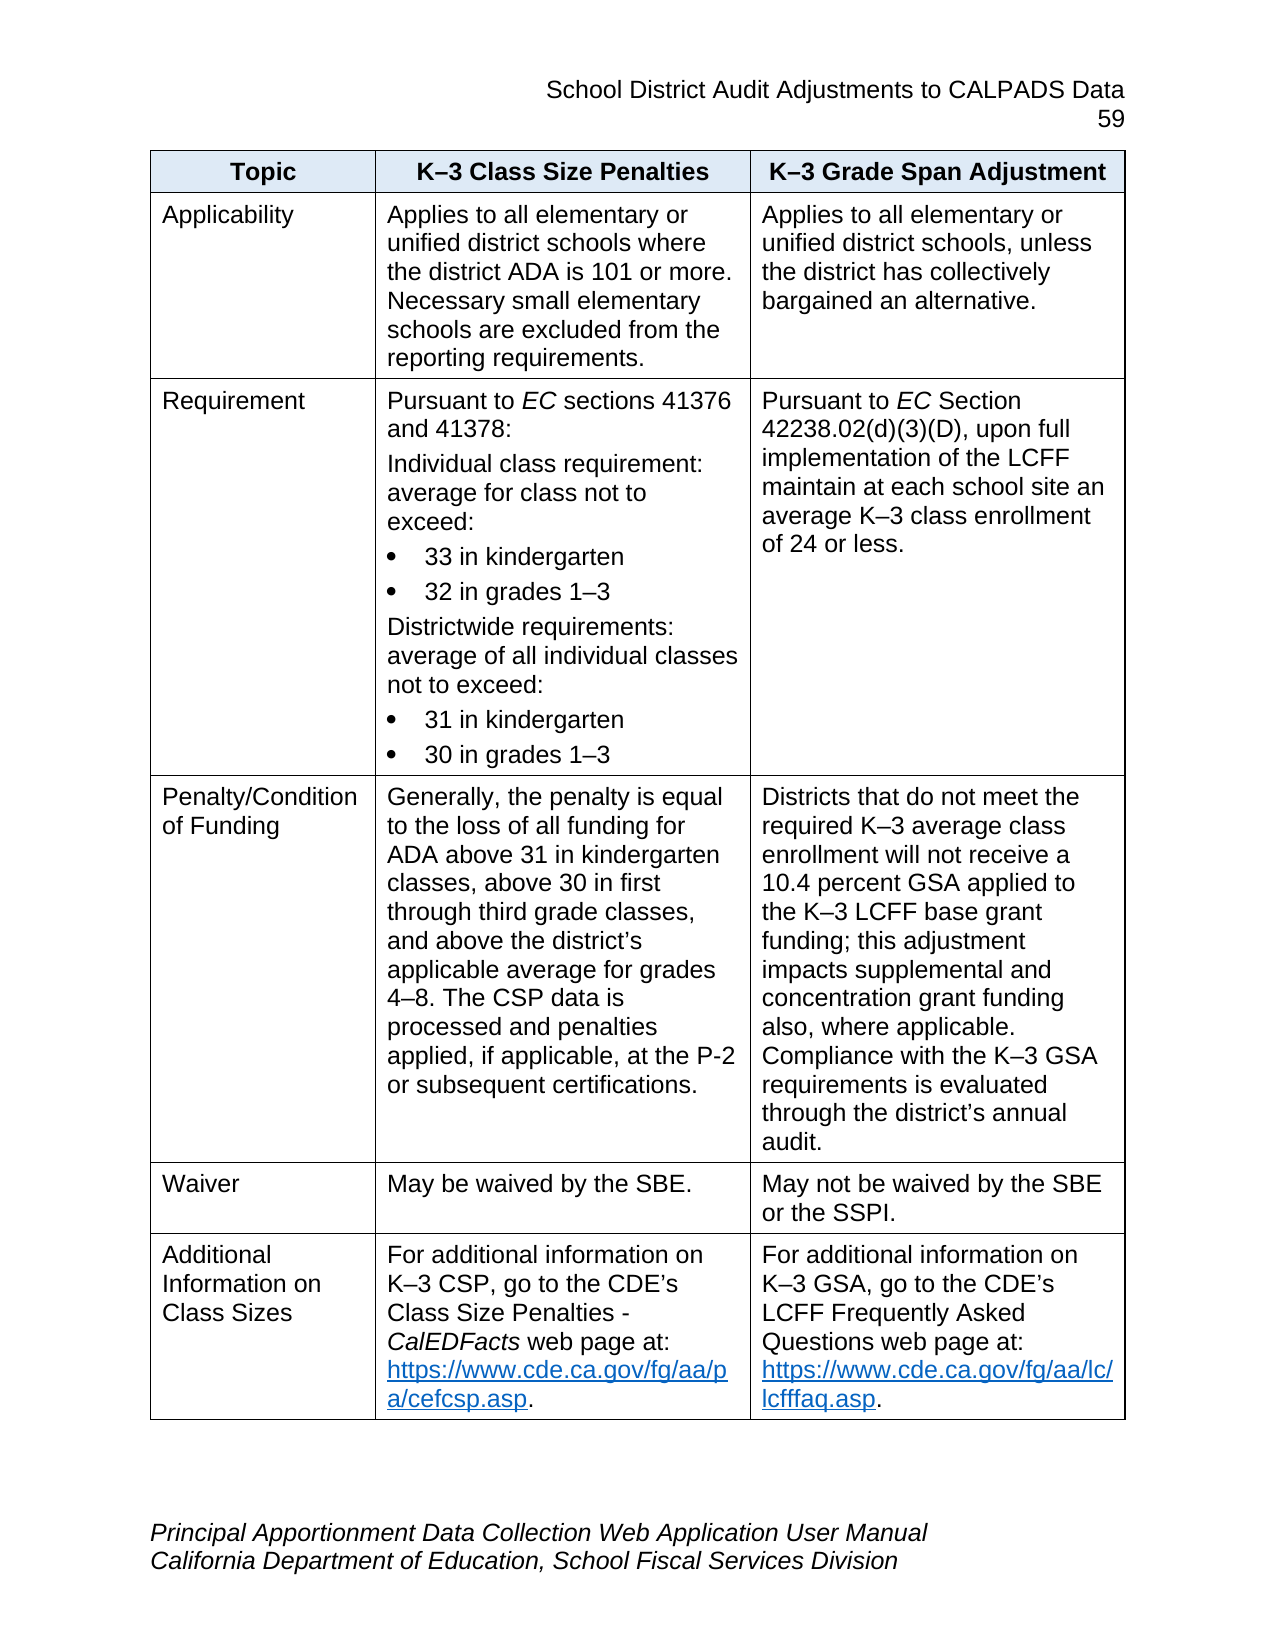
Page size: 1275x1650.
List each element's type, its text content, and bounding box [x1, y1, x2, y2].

table_cell For additional information on K–3 CSP, go to the CDE’s Class Size Penalties - CalEDFacts web page at: https://www.cde.ca.gov/fg/aa/pa/cefcsp.asp. [376, 1234, 750, 1419]
table_cell May be waived by the SBE. [376, 1163, 750, 1233]
table_header K–3 Grade Span Adjustment [751, 151, 1124, 192]
table_cell Additional Information on Class Sizes [151, 1234, 375, 1419]
table_cell Pursuant to EC Section 42238.02(d)(3)(D), upon full implementation of the LCFF maintain at each school site an average K–3 class enrollment of 24 or less. [751, 379, 1124, 775]
table_cell Districts that do not meet the required K–3 average class enrollment will not receive a 10.4 percent GSA applied to the K–3 LCFF base grant funding; this adjustment impacts supplemental and concentration grant funding also, where applicable. Compliance with the K–3 GSA requirements is evaluated through the district’s annual audit. [751, 776, 1124, 1162]
table_cell For additional information on K–3 GSA, go to the CDE’s LCFF Frequently Asked Questions web page at: https://www.cde.ca.gov/fg/aa/lc/lcfffaq.asp. [751, 1234, 1124, 1419]
table_cell Generally, the penalty is equal to the loss of all funding for ADA above 31 in kindergarten classes, above 30 in first through third grade classes, and above the district’s applicable average for grades 4–8. The CSP data is processed and penalties applied, if applicable, at the P-2 or subsequent certifications. [376, 776, 750, 1162]
table_cell Applies to all elementary or unified district schools, unless the district has collectively bargained an alternative. [751, 193, 1124, 378]
table_cell Waiver [151, 1163, 375, 1233]
table_cell Pursuant to EC sections 41376 and 41378: Individual class requirement: average for class not to exceed: 33 in kindergarten 32 in grades 1–3 Districtwide requirements: average of all individual classes not to exceed: 31 in kindergarten 30 in grades 1–3 [376, 379, 750, 775]
table_cell Requirement [151, 379, 375, 775]
table_cell Penalty/Condition of Funding [151, 776, 375, 1162]
table_cell Applicability [151, 193, 375, 378]
table_cell May not be waived by the SBE or the SSPI. [751, 1163, 1124, 1233]
table_header Topic [151, 151, 375, 192]
table_cell Applies to all elementary or unified district schools where the district ADA is 101 or more. Necessary small elementary schools are excluded from the reporting requirements. [376, 193, 750, 378]
table_header K–3 Class Size Penalties [376, 151, 750, 192]
